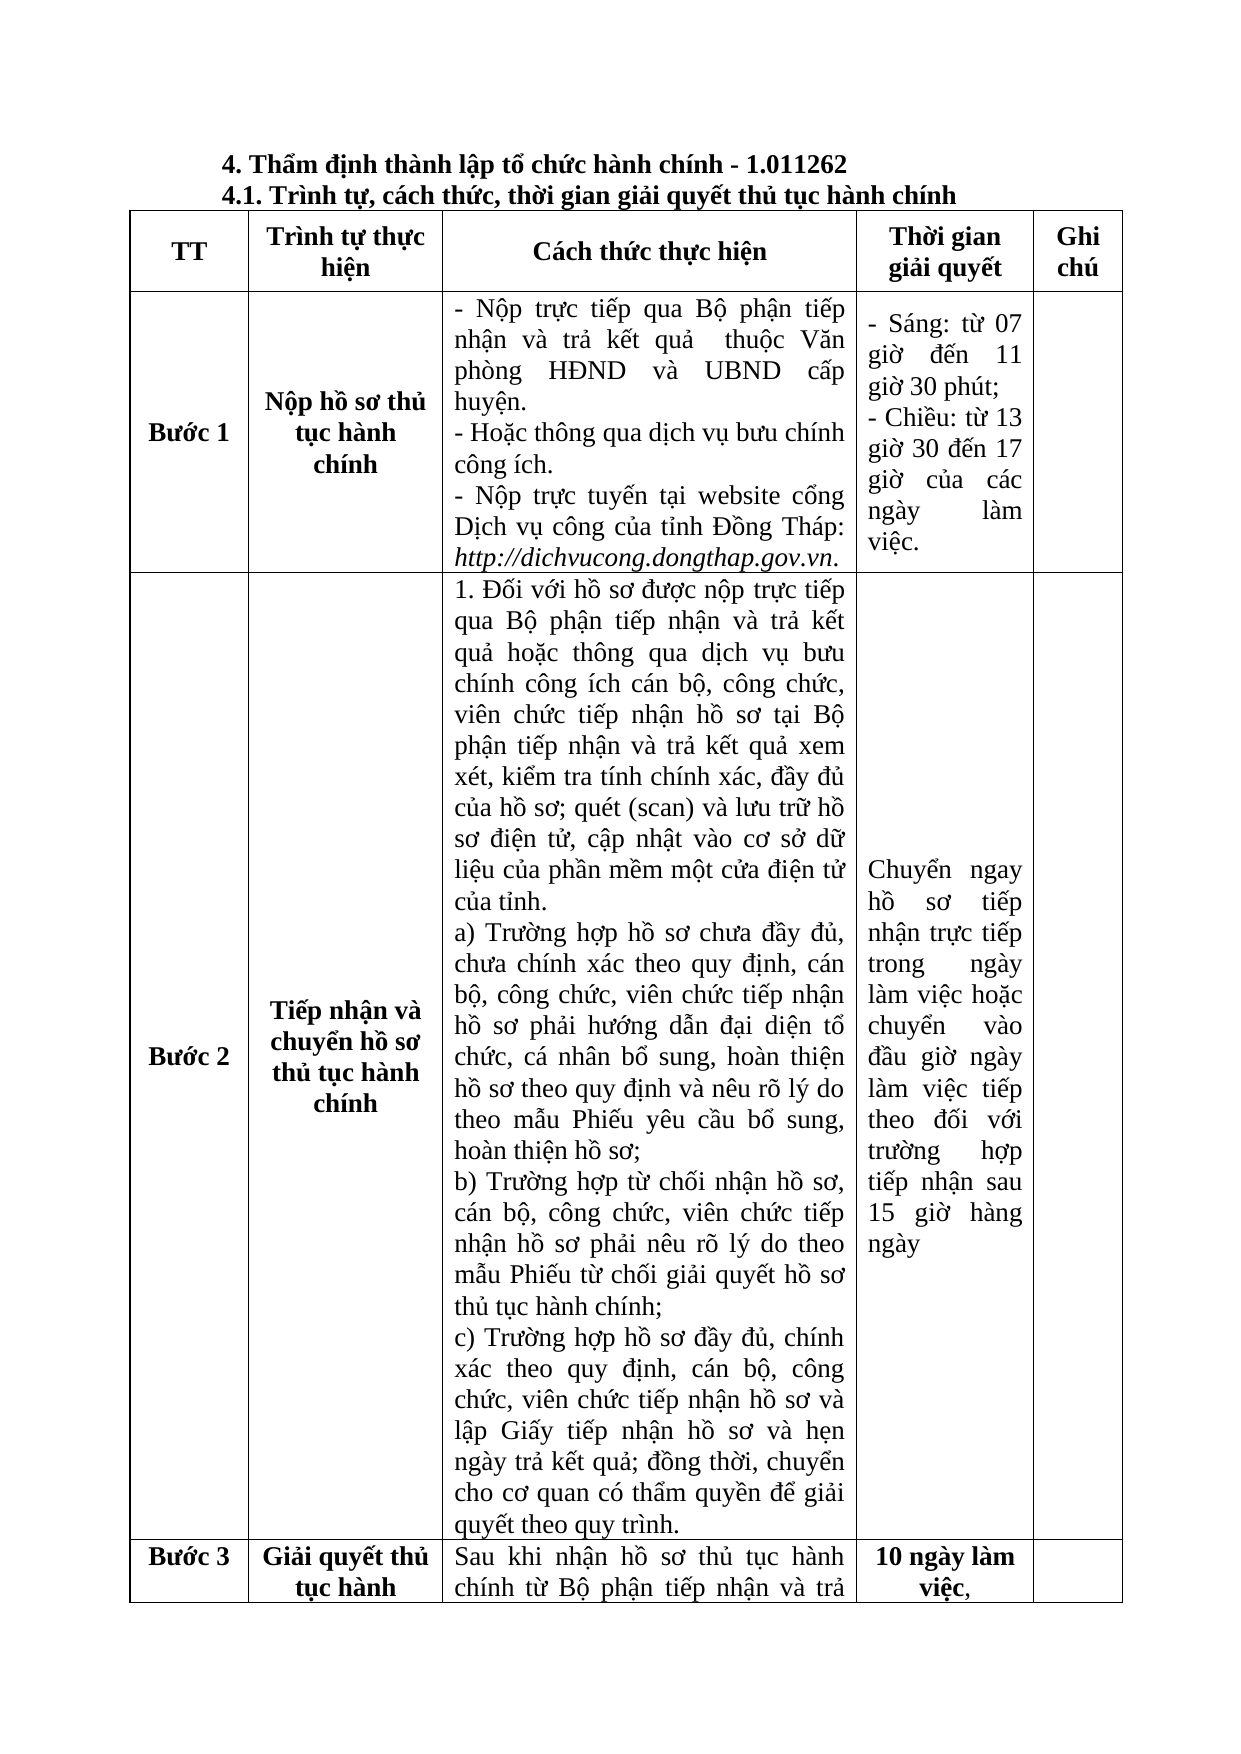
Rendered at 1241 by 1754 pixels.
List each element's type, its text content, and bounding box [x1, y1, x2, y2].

table_cell [1034, 292, 1122, 572]
table_cell [1034, 1540, 1122, 1602]
text 4. Thẩm định thành lập tổ chức hành chính - 1.011262 [148, 148, 1134, 179]
table_cell Chuyển ngay hồ sơ tiếp nhận trực tiếp trong ngày làm việc hoặc chuyển vào đầu giờ ngày làm việc tiếp theo đối với trường hợp tiếp nhận sau 15 giờ hàng ngày [857, 573, 1033, 1539]
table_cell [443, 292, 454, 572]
table_cell Tiếp nhận và chuyển hồ sơ thủ tục hành chính [249, 573, 442, 1539]
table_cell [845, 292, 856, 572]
table_cell Nộp hồ sơ thủ tục hành chính [249, 292, 442, 572]
text 4.1. Trình tự, cách thức, thời gian giải quyết thủ tục hành chính [148, 179, 1134, 210]
table_cell Giải quyết thủ tục hành chính [249, 1540, 442, 1602]
table_header Trình tự thực hiện [249, 211, 442, 291]
table_cell [1034, 573, 1122, 1539]
table_cell 1. Đối với hồ sơ được nộp trực tiếp qua Bộ phận tiếp nhận và trả kết quả hoặc thông qua dịch vụ bưu chính công ích cán bộ, công chức, viên chức tiếp nhận hồ sơ tại Bộ phận tiếp nhận và trả kết quả xem xét, kiểm tra tính chính xác, đầy đủ của hồ sơ; quét (scan) và lưu trữ hồ sơ điện tử, cập nhật vào cơ sở dữ liệu của phần mềm một cửa điện tử của tỉnh. a) Trường hợp hồ sơ chưa đầy đủ, chưa chính xác theo quy định, cán bộ, công chức, viên chức tiếp nhận hồ sơ phải hướng dẫn đại diện tổ chức, cá nhân bổ sung, hoàn thiện hồ sơ theo quy định và nêu rõ lý do theo mẫu Phiếu yêu cầu bổ sung, hoàn thiện hồ sơ; b) Trường hợp từ chối nhận hồ sơ, cán bộ, công chức, viên chức tiếp nhận hồ sơ phải nêu rõ lý do theo mẫu Phiếu từ chối giải quyết hồ sơ thủ tục hành chính; c) Trường hợp hồ sơ đầy đủ, chính xác theo quy định, cán bộ, công chức, viên chức tiếp nhận hồ sơ và lập Giấy tiếp nhận hồ sơ và hẹn ngày trả kết quả; đồng thời, chuyển cho cơ quan có thẩm quyền để giải quyết theo quy trình. [443, 573, 856, 1539]
table_cell Bước 2 [131, 573, 248, 1539]
table_header Cách thức thực hiện [443, 211, 856, 291]
table_header TT [131, 211, 248, 291]
table_cell - Sáng: từ 07 giờ đến 11 giờ 30 phút; - Chiều: từ 13 giờ 30 đến 17 giờ của các ngày làm việc. [857, 292, 1033, 572]
table_header Thời gian giải quyết [857, 211, 1033, 291]
table_cell Bước 3 [131, 1540, 248, 1602]
table_cell 10 ngày làm việc, trong đó: [857, 1540, 1033, 1602]
table_header Ghi chú [1034, 211, 1122, 291]
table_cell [443, 1540, 856, 1602]
table_cell Bước 1 [131, 292, 248, 572]
